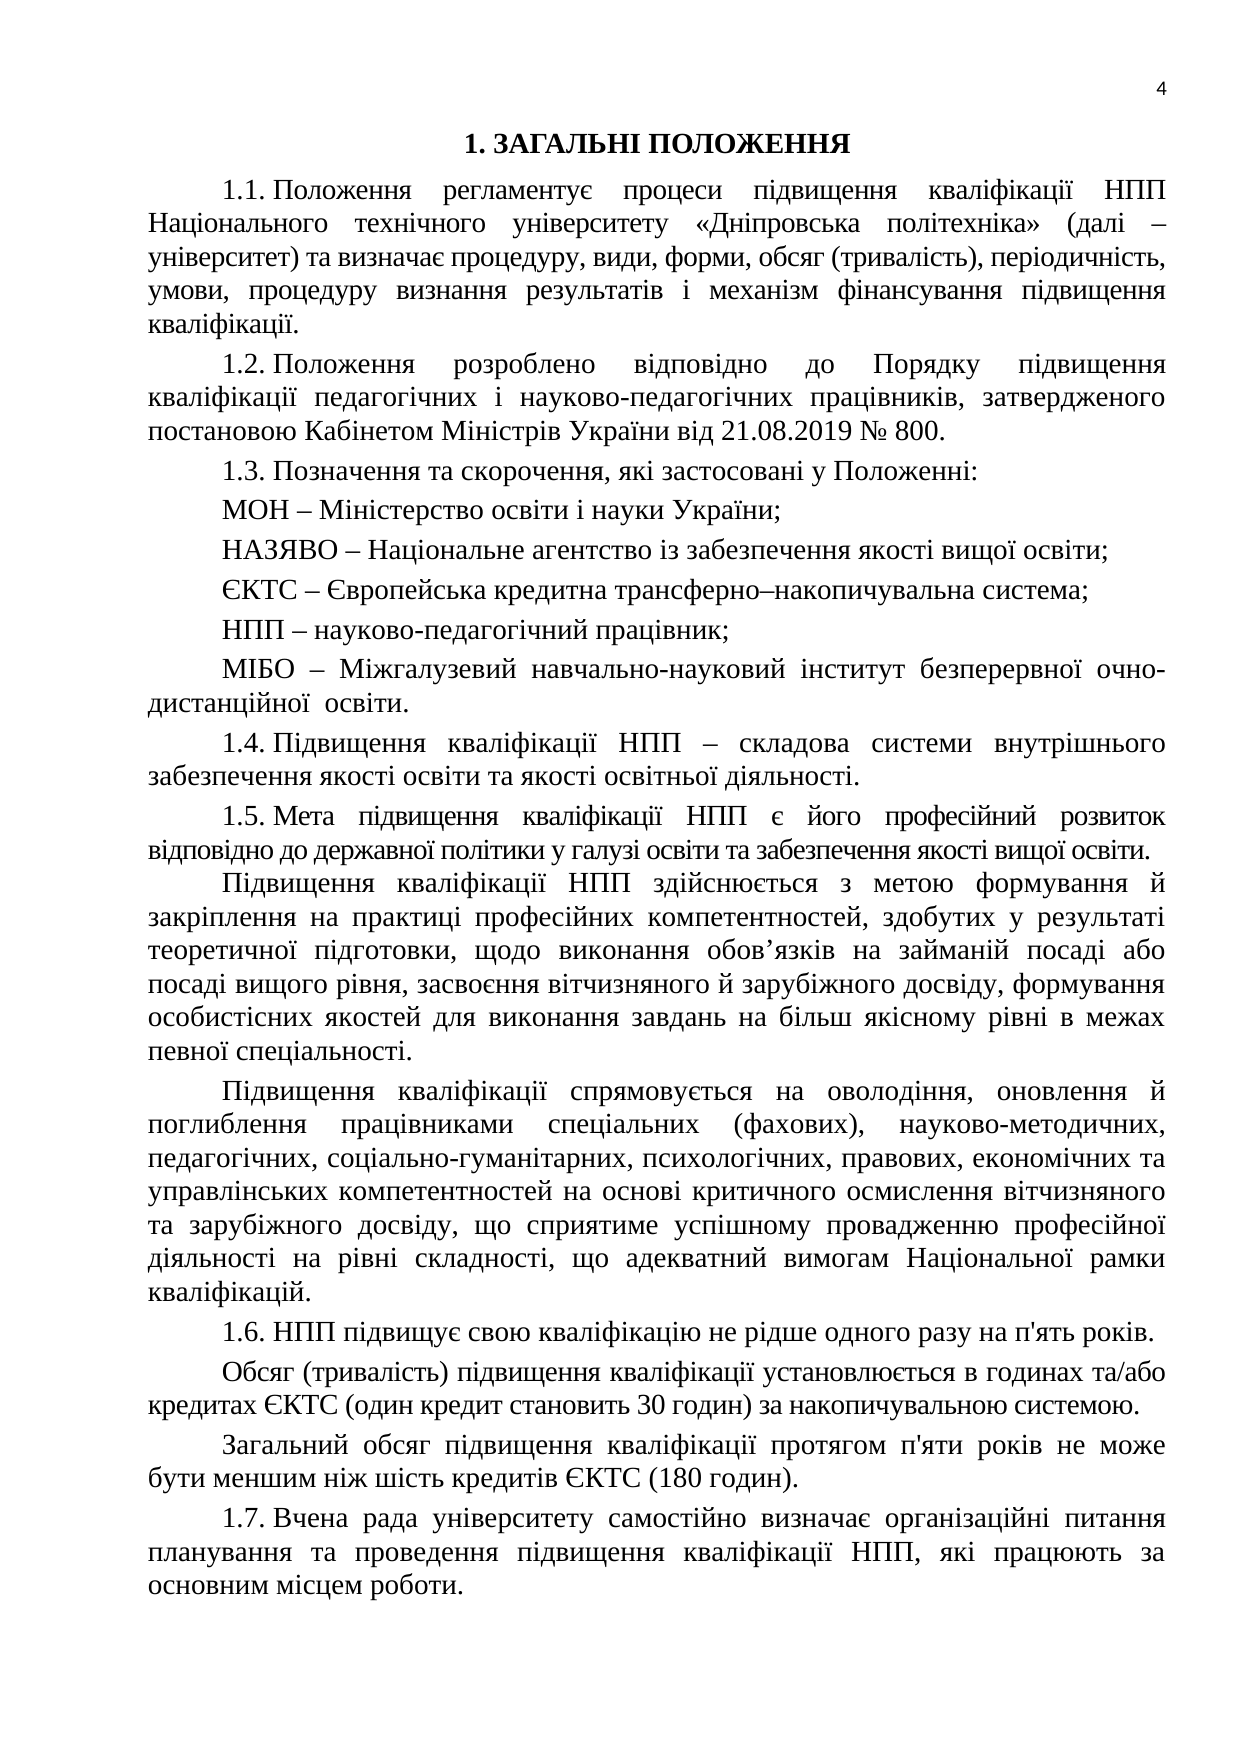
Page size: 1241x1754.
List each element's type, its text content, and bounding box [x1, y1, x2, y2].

text Підвищення кваліфікації спрямовується на оволодіння, оновлення й поглиблення працівниками спеціальних (фахових), науково-методичних, педагогічних, соціально-гуманітарних, психологічних, правових, економічних та управлінських компетентностей на основі критичного осмислення вітчизняного та зарубіжного досвіду, що сприятиме успішному провадженню професійної діяльності на рівні складності, що адекватний вимогам Національної рамки кваліфікацій. [148, 1073, 1167, 1308]
text 1.7. Вчена рада університету самостійно визначає організаційні питання планування та проведення підвищення кваліфікації НПП, які працюють за основним місцем роботи. [148, 1500, 1167, 1601]
text Загальний обсяг підвищення кваліфікації протягом п'яти років не може бути меншим ніж шість кредитів ЄКТС (180 годин). [148, 1427, 1167, 1494]
text МОН – Міністерство освіти і науки України; [148, 492, 1167, 526]
text НПП – науково-педагогічний працівник; [148, 612, 1167, 645]
subtitle 1. ЗАГАЛЬНІ ПОЛОЖЕННЯ [148, 126, 1167, 159]
text МІБО – Міжгалузевий навчально-науковий інститут безперервної очно-дистанційної освіти. [148, 652, 1167, 719]
text ЄКТС – Європейська кредитна трансферно–накопичувальна система; [148, 572, 1167, 606]
text Обсяг (тривалість) підвищення кваліфікації установлюється в годинах та/або кредитах ЄКТС (один кредит становить 30 годин) за накопичувальною системою. [148, 1354, 1167, 1421]
text Підвищення кваліфікації НПП здійснюється з метою формування й закріплення на практиці професійних компетентностей, здобутих у результаті теоретичної підготовки, щодо виконання обов’язків на займаній посаді або посаді вищого рівня, засвоєння вітчизняного й зарубіжного досвіду, формування особистісних якостей для виконання завдань на більш якісному рівні в межах певної спеціальності. [148, 865, 1167, 1067]
text 1.1. Положення регламентує процеси підвищення кваліфікації НПП Національного технічного університету «Дніпровська політехніка» (далі – університет) та визначає процедуру, види, форми, обсяг (тривалість), періодичність, умови, процедуру визнання результатів і механізм фінансування підвищення кваліфікації. [148, 172, 1167, 339]
text 1.2. Положення розроблено відповідно до Порядку підвищення кваліфікації педагогічних і науково-педагогічних працівників, затвердженого постановою Кабінетом Міністрів України від 21.08.2019 № 800. [148, 346, 1167, 446]
text 1.5. Мета підвищення кваліфікації НПП є його професійний розвиток відповідно до державної політики у галузі освіти та забезпечення якості вищої освіти. [148, 798, 1167, 865]
text 1.3. Позначення та скорочення, які застосовані у Положенні: [148, 453, 1167, 486]
text 1.6. НПП підвищує свою кваліфікацію не рідше одного разу на п'ять років. [148, 1314, 1167, 1347]
text 1.4. Підвищення кваліфікації НПП – складова системи внутрішнього забезпечення якості освіти та якості освітньої діяльності. [148, 725, 1167, 792]
text НАЗЯВО – Національне агентство із забезпечення якості вищої освіти; [148, 532, 1167, 566]
